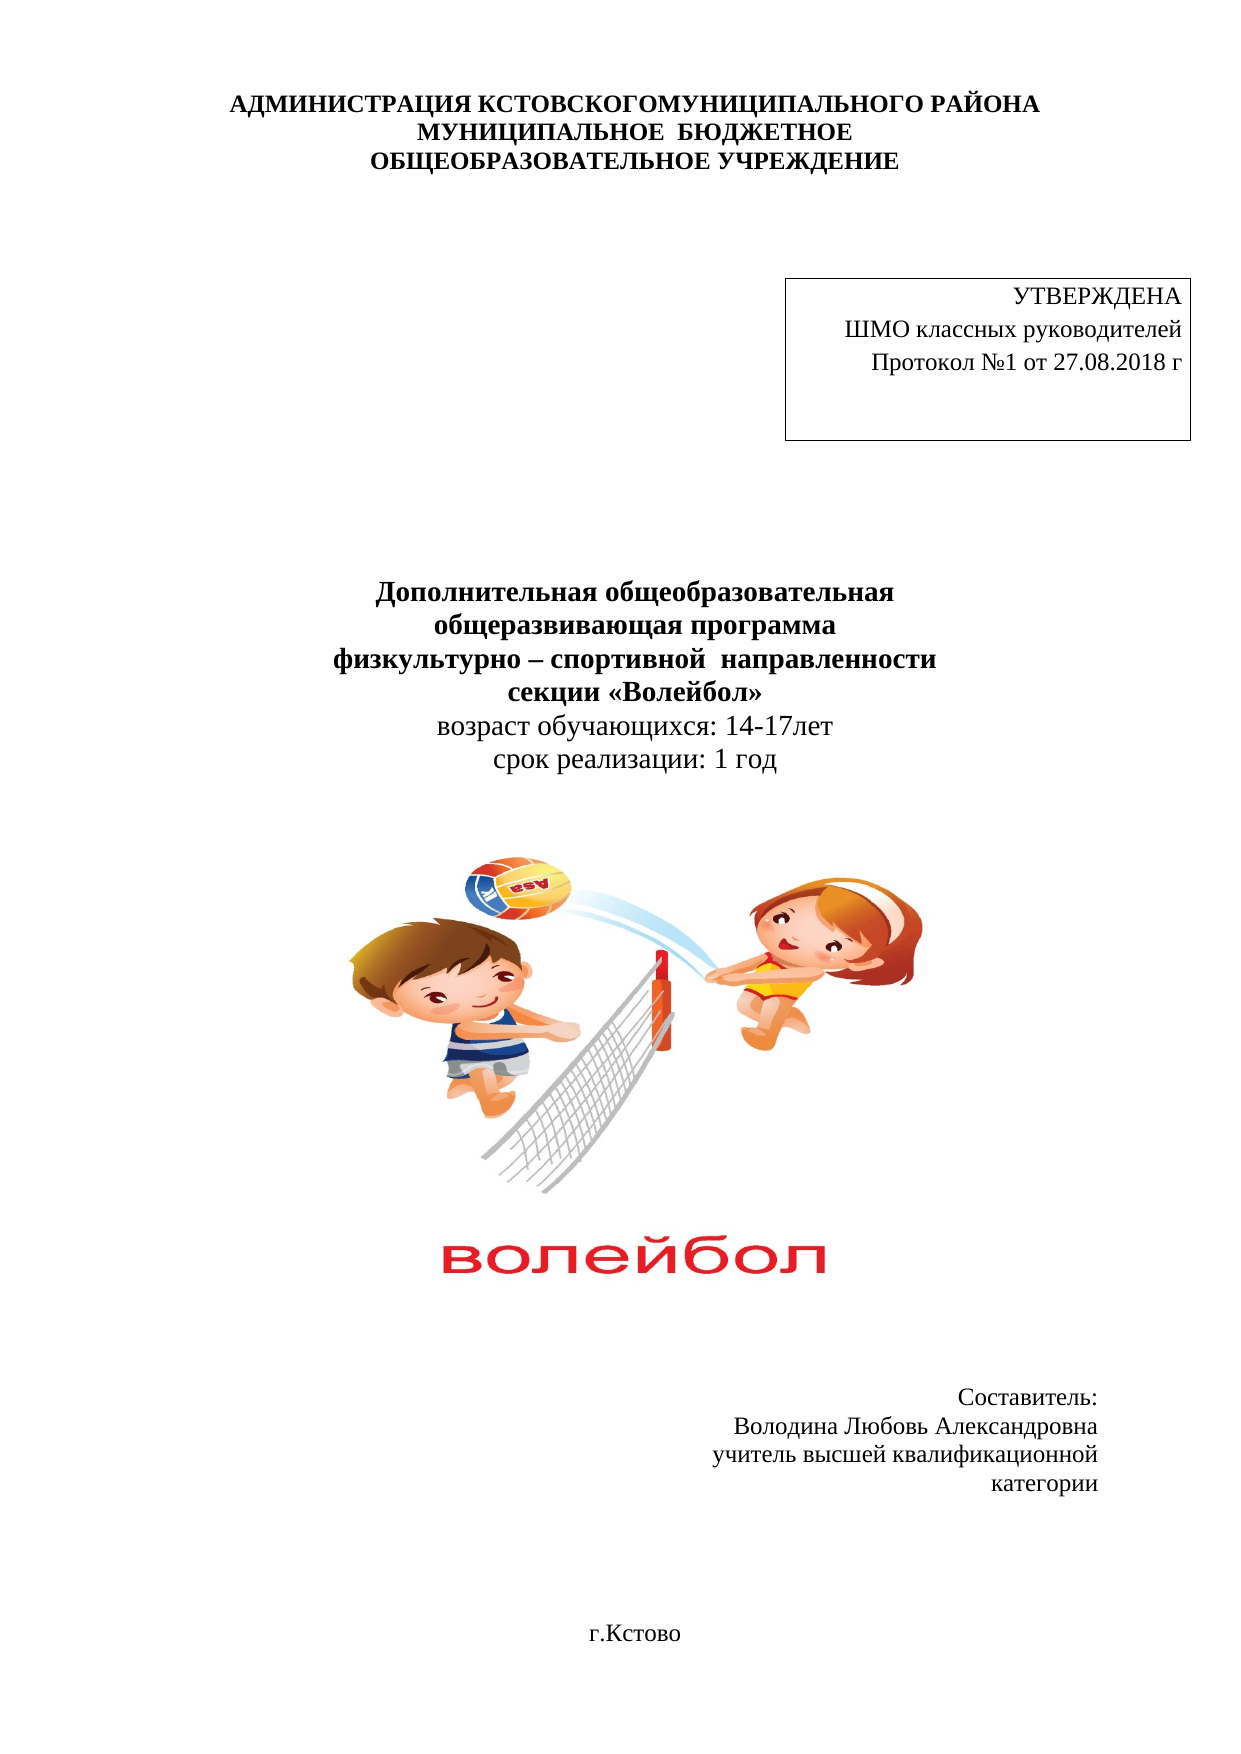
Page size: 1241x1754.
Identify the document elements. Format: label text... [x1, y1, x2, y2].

text срок реализации: 1 год [118, 741, 1152, 775]
picture [319, 803, 951, 1331]
text г.Кстово [118, 1618, 1152, 1647]
text физкультурно – спортивной направленности [118, 641, 1152, 674]
text ОБЩЕОБРАЗОВАТЕЛЬНОЕ УЧРЕЖДЕНИЕ [118, 146, 1152, 175]
text МУНИЦИПАЛЬНОЕ БЮДЖЕТНОЕ [118, 117, 1152, 146]
text возраст обучающихся: 14-17лет [118, 708, 1152, 741]
text секции «Волейбол» [118, 674, 1152, 708]
text Дополнительная общеобразовательная [118, 574, 1152, 607]
text общеразвивающая программа [118, 607, 1152, 641]
text АДМИНИСТРАЦИЯ КСТОВСКОГОМУНИЦИПАЛЬНОГО РАЙОНА [118, 89, 1152, 117]
